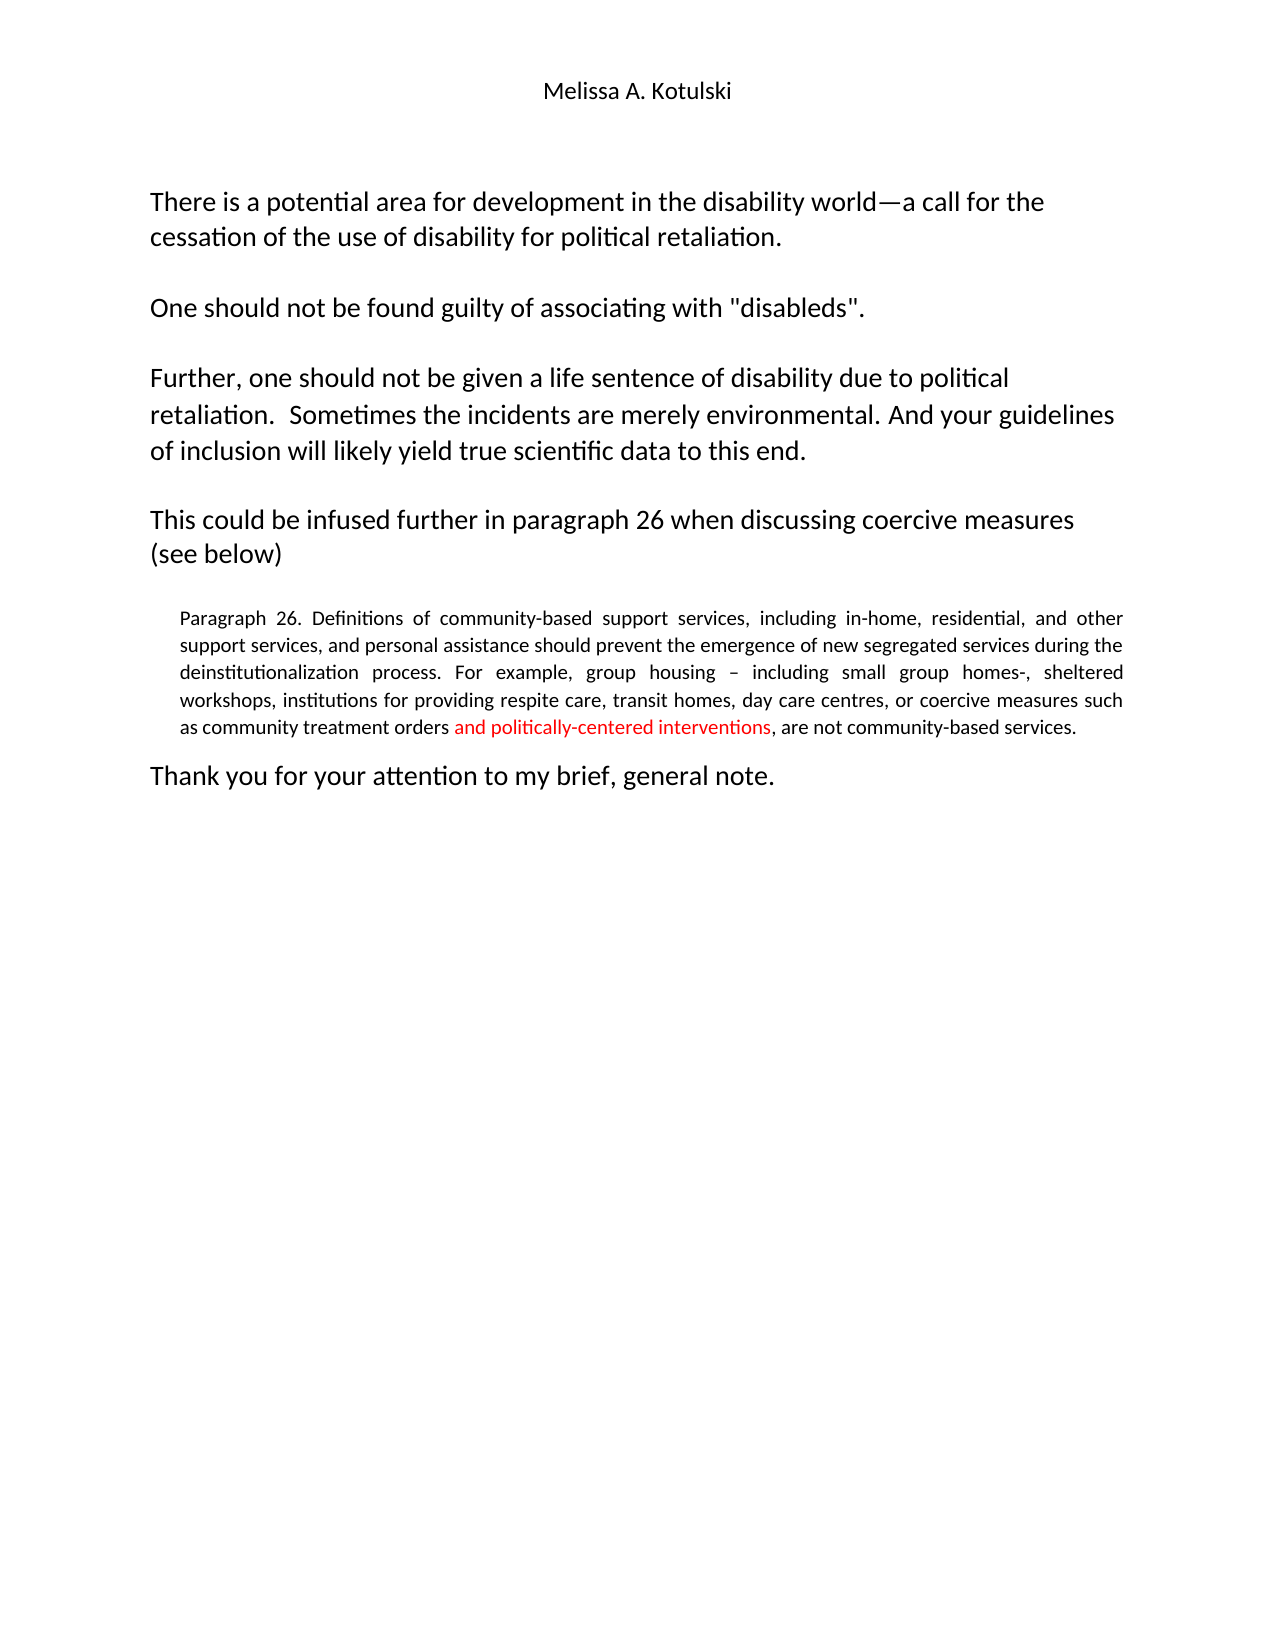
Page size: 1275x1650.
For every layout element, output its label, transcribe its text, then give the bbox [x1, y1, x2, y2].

text Thank you for your attention to my brief, general note. [150, 758, 1125, 793]
text One should not be found guilty of associating with "disableds". [150, 287, 1125, 326]
text Further, one should not be given a life sentence of disability due to political retaliation. Sometimes the incidents are merely environmental. And your guidelines of inclusion will likely yield true scientific data to this end. [150, 360, 1125, 467]
text There is a potential area for development in the disability world—a call for the cessation of the use of disability for political retaliation. [150, 184, 1125, 253]
list Paragraph 26. Definitions of community-based support services, including in-home, residential, and other support services, and personal assistance should prevent the emergence of new segregated services during the deinstitutionalization process. For example, group housing – including small group homes-, sheltered workshops, institutions for providing respite care, transit homes, day care centres, or coercive measures such as community treatment orders and politically-centered interventions, are not community-based services. [179, 605, 1125, 740]
text This could be infused further in paragraph 26 when discussing coercive measures (see below) [150, 502, 1125, 570]
